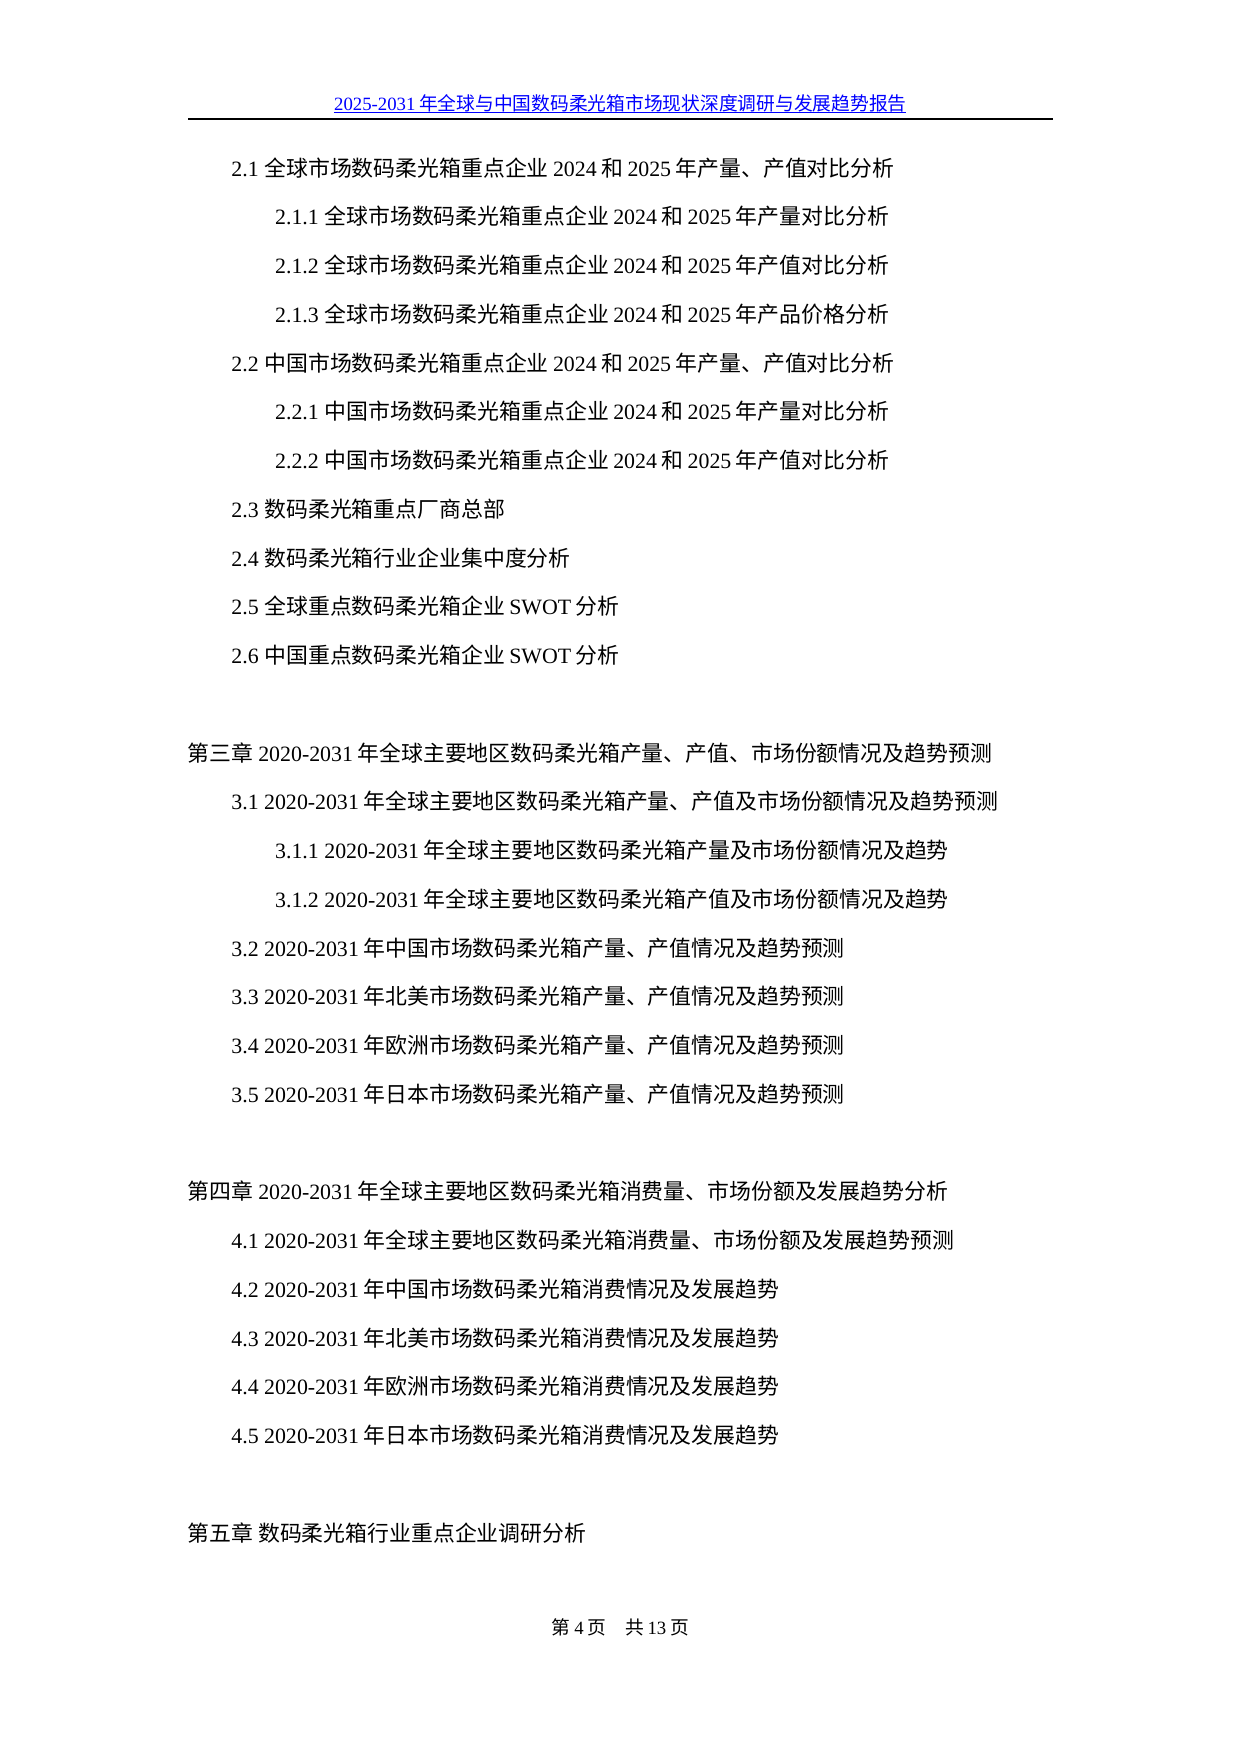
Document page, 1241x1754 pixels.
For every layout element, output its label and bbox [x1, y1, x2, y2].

text [187, 150, 1053, 1548]
